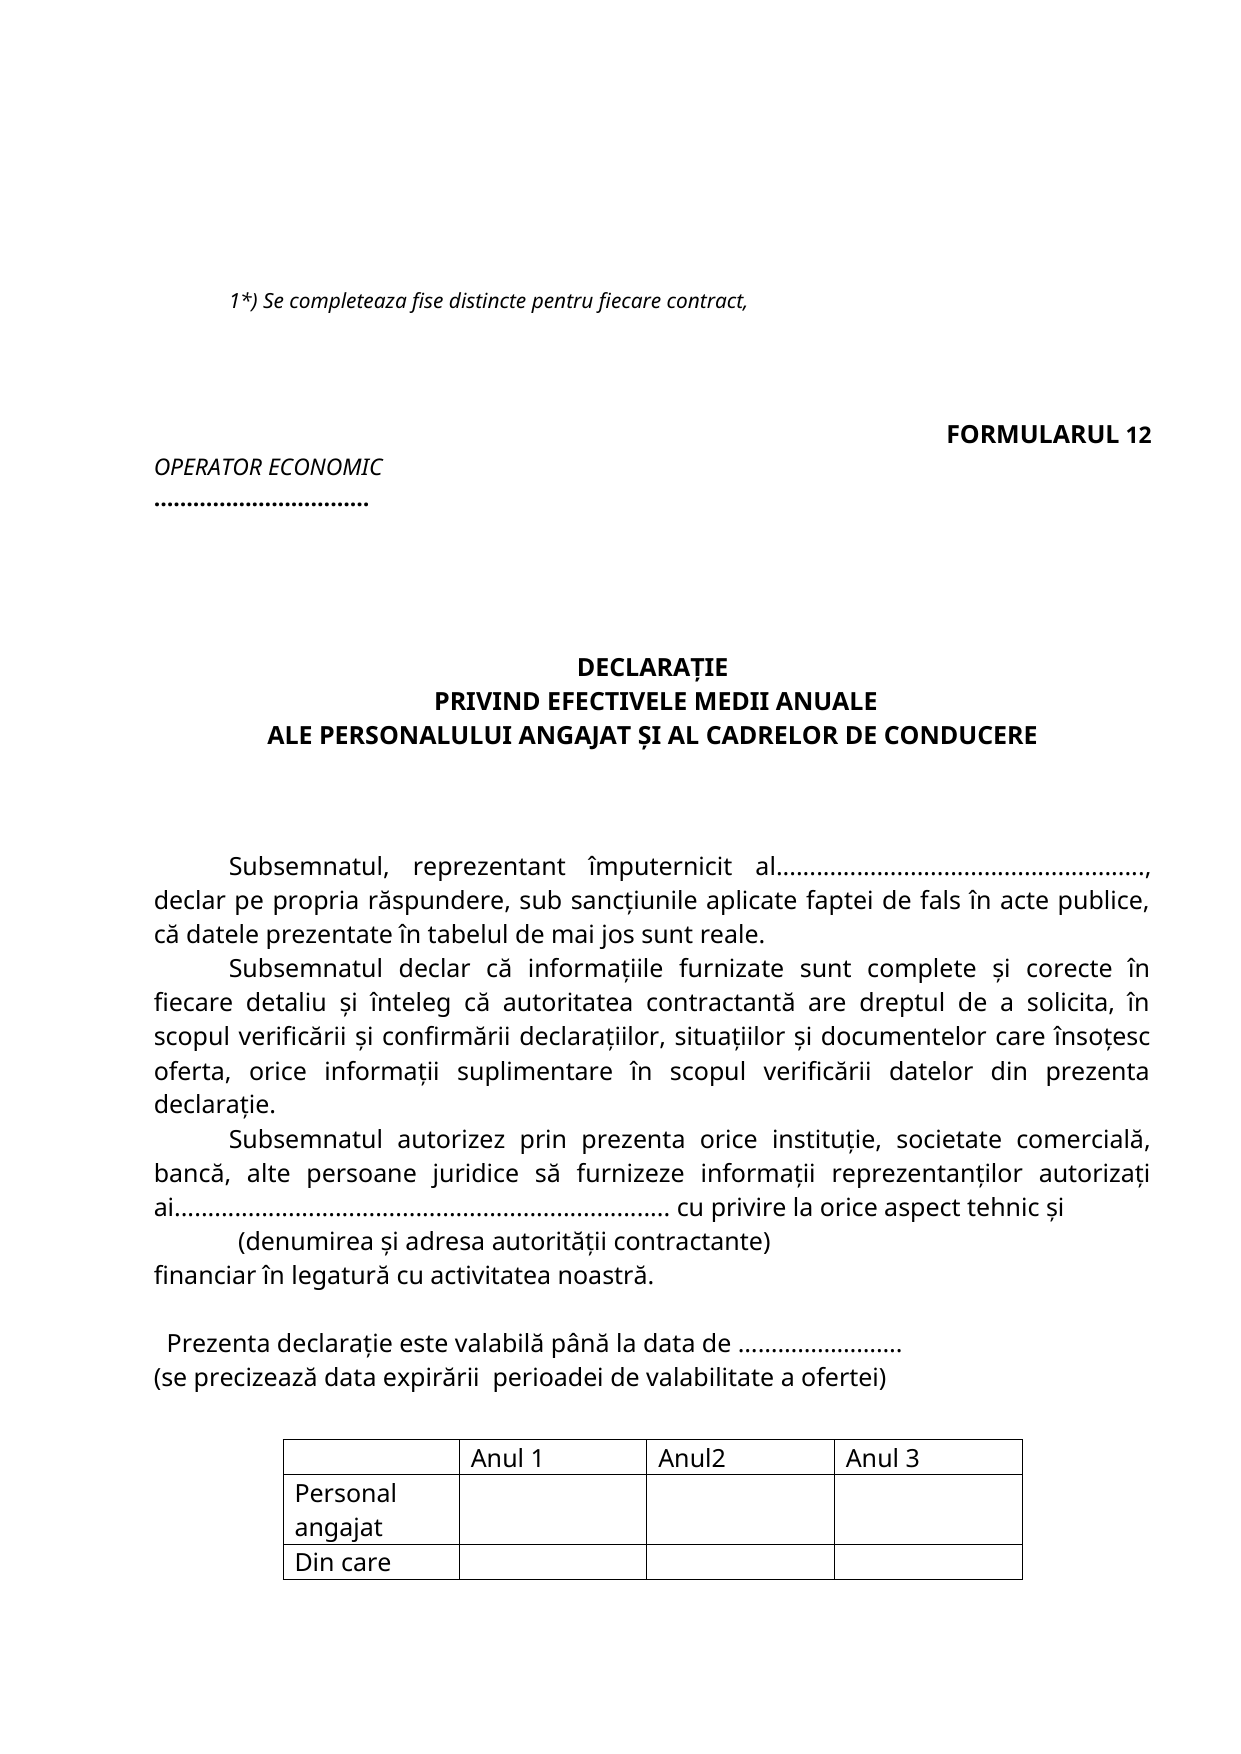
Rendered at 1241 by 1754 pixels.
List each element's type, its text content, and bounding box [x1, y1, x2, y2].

text OPERATOR ECONOMIC [153, 451, 1152, 482]
table_cell [835, 1475, 1022, 1543]
text Subsemnatul declar că informaţiile furnizate sunt complete şi corecte în fiecare detaliu şi înteleg că autoritatea contractantă are dreptul de a solicita, în scopul verificării şi confirmării declaraţiilor, situaţiilor şi documentelor care însoţesc oferta, orice informaţii suplimentare în scopul verificării datelor din prezenta declaraţie. [153, 951, 1152, 1121]
table_header [284, 1440, 459, 1474]
text financiar în legatură cu activitatea noastră. [153, 1257, 1152, 1292]
text DECLARAŢIE [153, 650, 1152, 684]
text PRIVIND EFECTIVELE MEDII ANUALE [153, 684, 1152, 718]
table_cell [284, 1545, 459, 1578]
text (denumirea şi adresa autorităţii contractante) [153, 1223, 1152, 1257]
text Subsemnatul autorizez prin prezenta orice instituţie, societate comercială, bancă, alte persoane juridice să furnizeze informaţii reprezentanţilor autorizaţi ai.......................................................................... cu privire la orice aspect tehnic şi [153, 1121, 1152, 1223]
text …………………………… [153, 482, 1152, 513]
table_cell [835, 1545, 1022, 1578]
table_cell [647, 1475, 834, 1543]
text Subsemnatul, reprezentant împuternicit al......................................................., declar pe propria răspundere, sub sancţiunile aplicate faptei de fals în acte publice, că datele prezentate în tabelul de mai jos sunt reale. [153, 849, 1152, 951]
table_header Anul 1 [460, 1440, 646, 1474]
text FORMULARUL 12 [153, 417, 1152, 451]
text ALE PERSONALULUI ANGAJAT ŞI AL CADRELOR DE CONDUCERE [153, 718, 1152, 752]
table_header Anul 3 [835, 1440, 1022, 1474]
table_cell [647, 1545, 834, 1578]
table_header Anul2 [647, 1440, 834, 1474]
text (se precizează data expirării perioadei de valabilitate a ofertei) [153, 1360, 1152, 1394]
text Prezenta declaraţie este valabilă până la data de ……………………. [153, 1326, 1152, 1360]
table_cell [460, 1475, 646, 1543]
text 1*) Se completeaza fise distincte pentru fiecare contract, [153, 286, 1152, 315]
table_cell [460, 1545, 646, 1578]
table_cell Personal angajat [284, 1475, 459, 1543]
